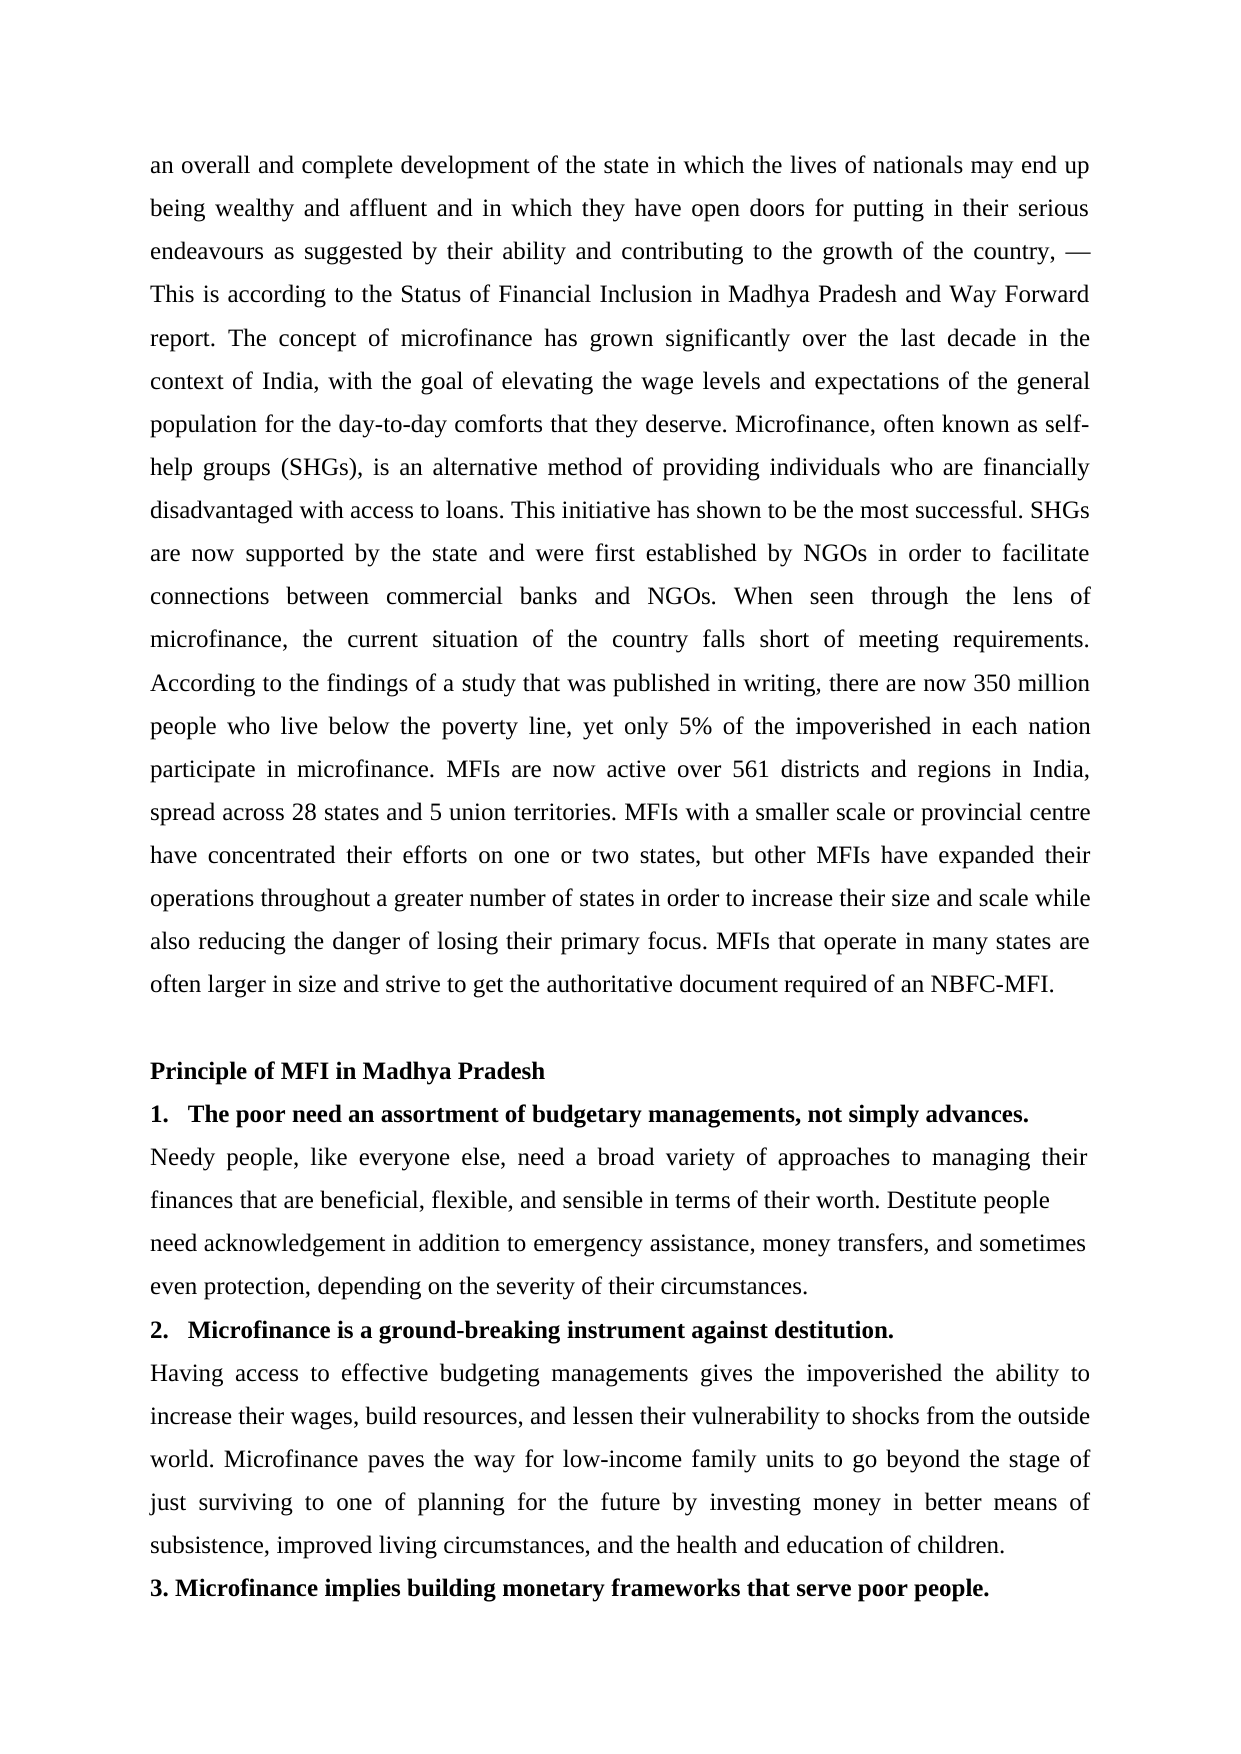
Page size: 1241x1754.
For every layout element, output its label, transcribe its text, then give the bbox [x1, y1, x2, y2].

subtitle Principle of MFI in Madhya Pradesh [150, 1056, 1103, 1085]
subtitle Microfinance is a ground-breaking instrument against destitution. [150, 1315, 1103, 1343]
list The poor need an assortment of budgetary managements, not simply advances. Needy people, like everyone else, need a broad variety of approaches to managing their finances that are beneficial, flexible, and sensible in terms of their worth. Destitute people need acknowledgement in addition to emergency assistance, money transfers, and sometimes even protection, depending on the severity of their circumstances. [150, 1099, 1090, 1300]
subtitle Microfinance implies building monetary frameworks that serve poor people. [150, 1573, 1103, 1602]
text Having access to effective budgeting managements gives the impoverished the ability to increase their wages, build resources, and lessen their vulnerability to shocks from the outside world. Microfinance paves the way for low-income family units to go beyond the stage of just surviving to one of planning for the future by investing money in better means of subsistence, improved living circumstances, and the health and education of children. [150, 1358, 1091, 1559]
text an overall and complete development of the state in which the lives of nationals may end up being wealthy and affluent and in which they have open doors for putting in their serious endeavours as suggested by their ability and contributing to the growth of the country, — This is according to the Status of Financial Inclusion in Madhya Pradesh and Way Forward report. The concept of microfinance has grown significantly over the last decade in the context of India, with the goal of elevating the wage levels and expectations of the general population for the day-to-day comforts that they deserve. Microfinance, often known as self-help groups (SHGs), is an alternative method of providing individuals who are financially disadvantaged with access to loans. This initiative has shown to be the most successful. SHGs are now supported by the state and were first established by NGOs in order to facilitate connections between commercial banks and NGOs. When seen through the lens of microfinance, the current situation of the country falls short of meeting requirements. According to the findings of a study that was published in writing, there are now 350 million people who live below the poverty line, yet only 5% of the impoverished in each nation participate in microfinance. MFIs are now active over 561 districts and regions in India, spread across 28 states and 5 union territories. MFIs with a smaller scale or provincial centre have concentrated their efforts on one or two states, but other MFIs have expanded their operations throughout a greater number of states in order to increase their size and scale while also reducing the danger of losing their primary focus. MFIs that operate in many states are often larger in size and strive to get the authoritative document required of an NBFC-MFI. [150, 150, 1091, 998]
